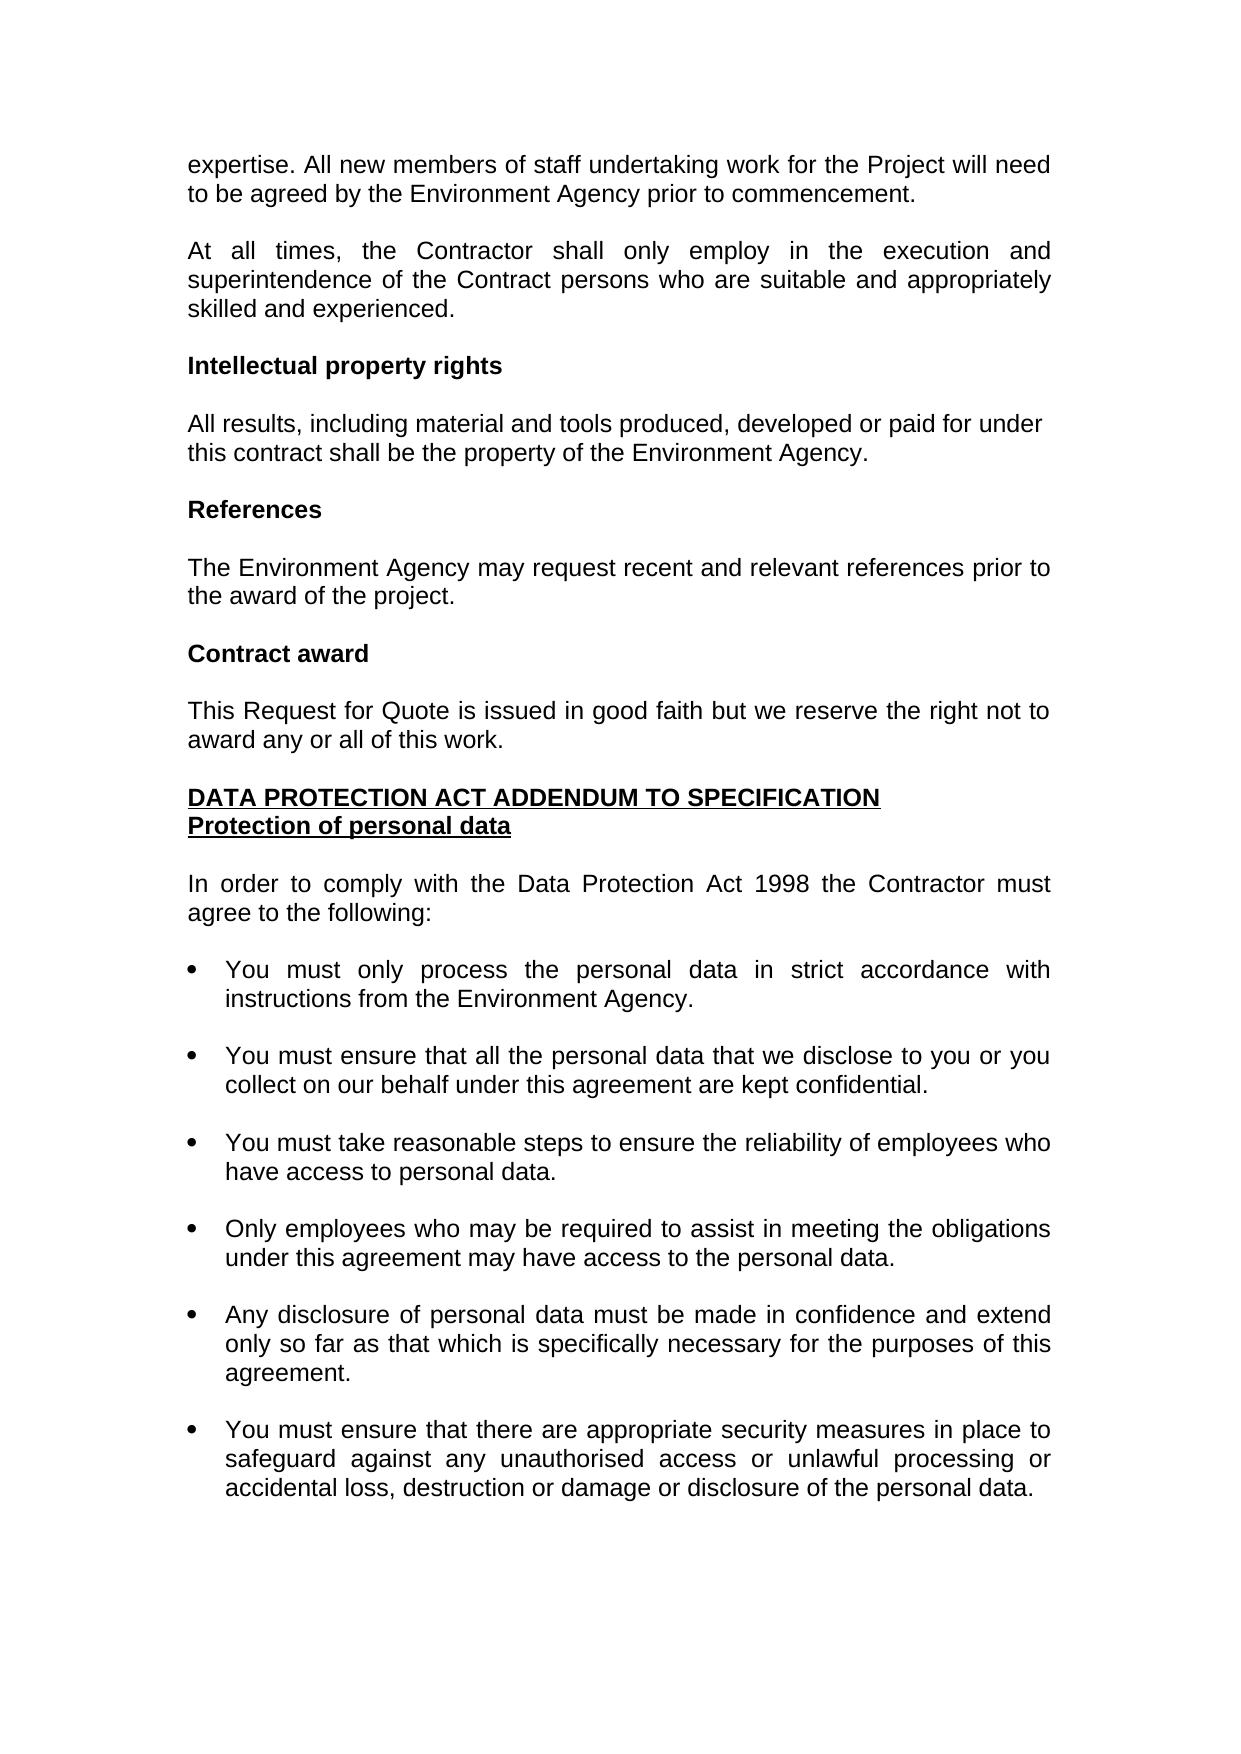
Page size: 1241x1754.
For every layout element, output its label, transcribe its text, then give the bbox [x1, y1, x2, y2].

list You must ensure that there are appropriate security measures in place to safeguard against any unauthorised access or unlawful processing or accidental loss, destruction or damage or disclosure of the personal data. [187, 1416, 1053, 1502]
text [187, 150, 1053, 207]
list Only employees who may be required to assist in meeting the obligations under this agreement may have access to the personal data. [187, 1214, 1053, 1272]
list You must ensure that all the personal data that we disclose to you or you collect on our behalf under this agreement are kept confidential. [187, 1041, 1053, 1099]
subtitle DATA PROTECTION ACT ADDENDUM TO SPECIFICATION [187, 782, 1053, 811]
list You must only process the personal data in strict accordance with instructions from the Environment Agency. [187, 955, 1053, 1013]
subtitle References [187, 495, 1053, 524]
text In order to comply with the Data Protection Act 1998 the Contractor must agree to the following: [187, 869, 1053, 926]
list You must take reasonable steps to ensure the reliability of employees who have access to personal data. [187, 1128, 1053, 1185]
subtitle Protection of personal data [187, 811, 1053, 840]
text This Request for Quote is issued in good faith but we reserve the right not to award any or all of this work. [187, 696, 1053, 754]
text The Environment Agency may request recent and relevant references prior to the award of the project. [187, 552, 1053, 610]
list Any disclosure of personal data must be made in confidence and extend only so far as that which is specifically necessary for the purposes of this agreement. [187, 1300, 1053, 1387]
text All results, including material and tools produced, developed or paid for under this contract shall be the property of the Environment Agency. [187, 409, 1053, 466]
text Contract award [187, 639, 1053, 667]
text At all times, the Contractor shall only employ in the execution and superintendence of the Contract persons who are suitable and appropriately skilled and experienced. [187, 236, 1053, 322]
subtitle Intellectual property rights [187, 351, 1053, 380]
